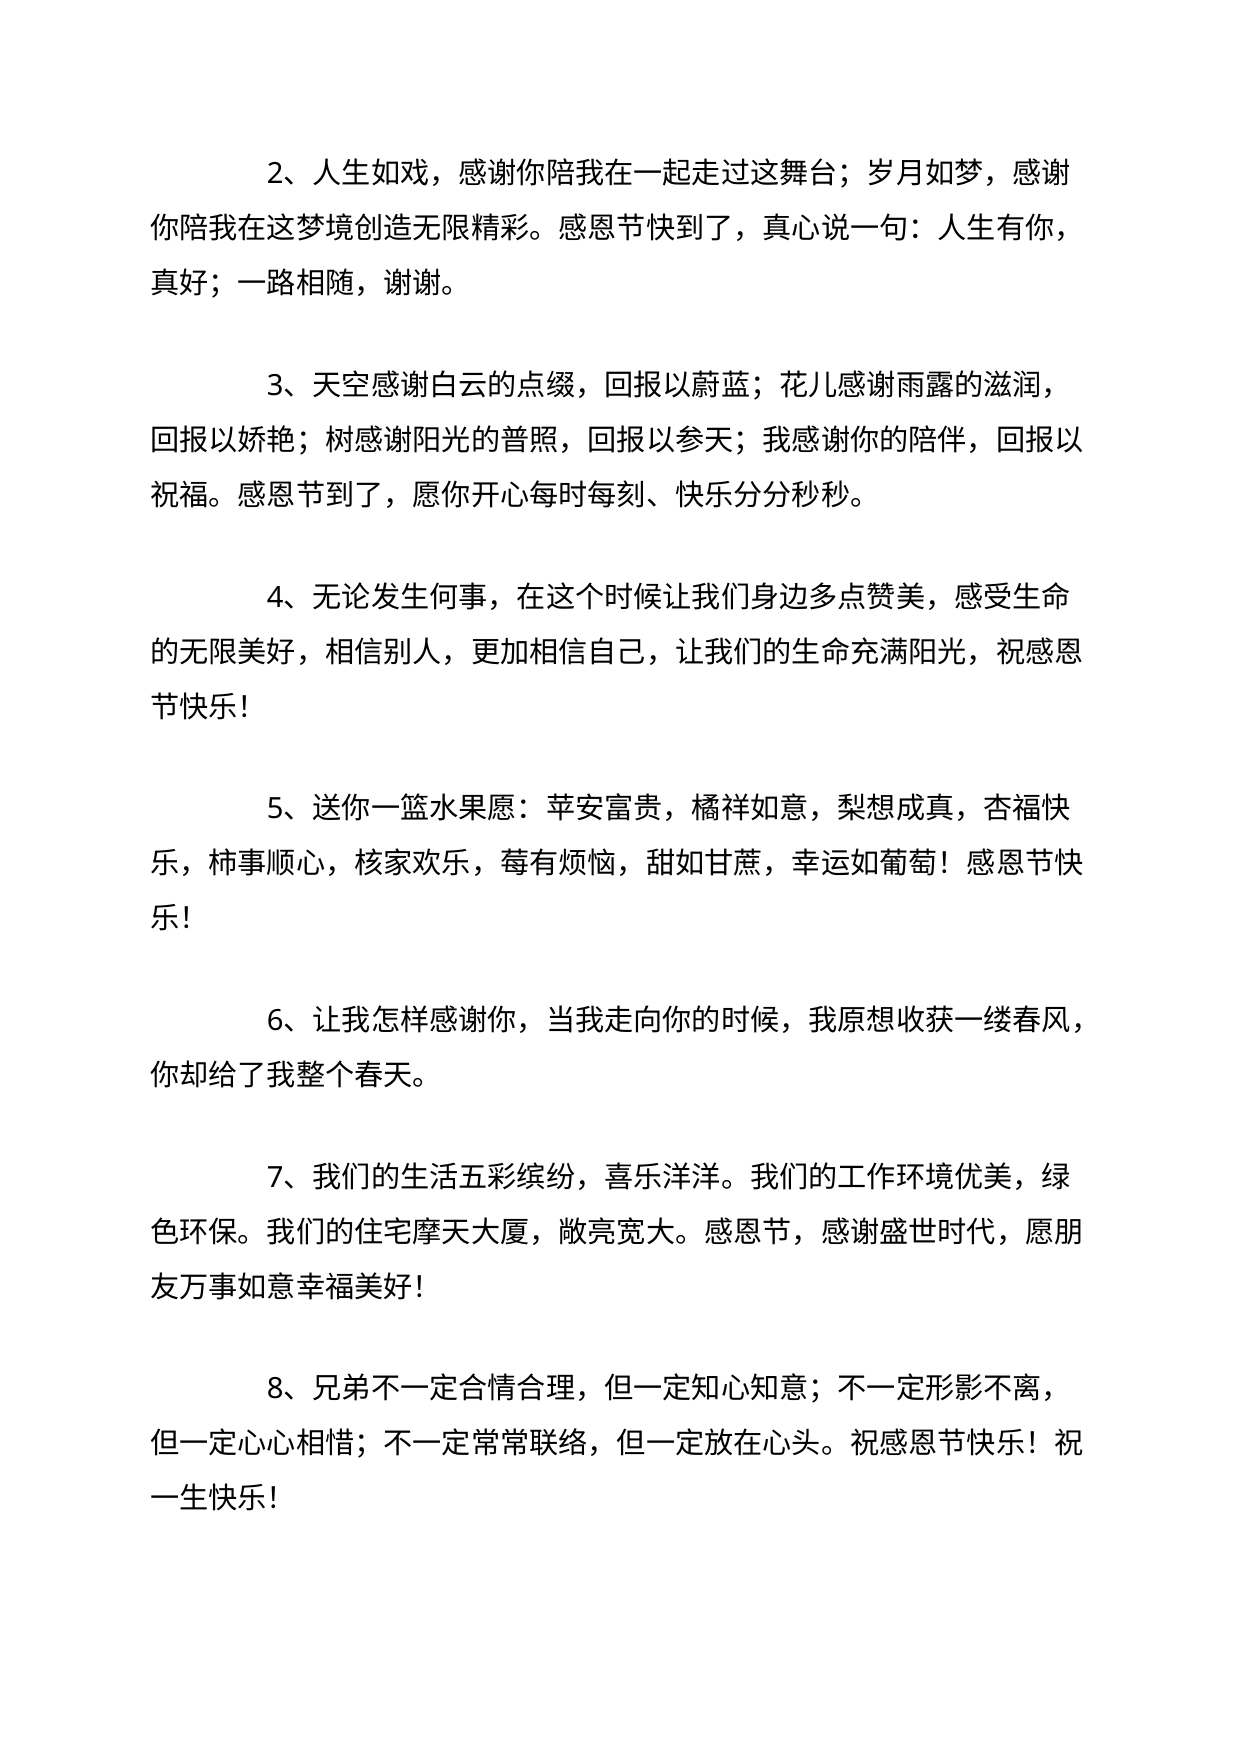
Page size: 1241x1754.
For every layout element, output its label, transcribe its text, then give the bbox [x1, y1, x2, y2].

text 7、我们的生活五彩缤纷，喜乐洋洋。我们的工作环境优美，绿色环保。我们的住宅摩天大厦，敞亮宽大。感恩节，感谢盛世时代，愿朋友万事如意幸福美好！ [150, 1153, 1090, 1306]
text 3、天空感谢白云的点缀，回报以蔚蓝；花儿感谢雨露的滋润，回报以娇艳；树感谢阳光的普照，回报以参天；我感谢你的陪伴，回报以祝福。感恩节到了，愿你开心每时每刻、快乐分分秒秒。 [150, 362, 1090, 514]
text 8、兄弟不一定合情合理，但一定知心知意；不一定形影不离，但一定心心相惜；不一定常常联络，但一定放在心头。祝感恩节快乐！祝一生快乐！ [150, 1365, 1090, 1517]
text 5、送你一篮水果愿：苹安富贵，橘祥如意，梨想成真，杏福快乐，柿事顺心，核家欢乐，莓有烦恼，甜如甘蔗，幸运如葡萄！感恩节快乐！ [150, 785, 1090, 937]
text 6、让我怎样感谢你，当我走向你的时候，我原想收获一缕春风，你却给了我整个春天。 [150, 997, 1090, 1094]
text 4、无论发生何事，在这个时候让我们身边多点赞美，感受生命的无限美好，相信别人，更加相信自己，让我们的生命充满阳光，祝感恩节快乐！ [150, 573, 1090, 726]
text 2、人生如戏，感谢你陪我在一起走过这舞台；岁月如梦，感谢你陪我在这梦境创造无限精彩。感恩节快到了，真心说一句：人生有你，真好；一路相随，谢谢。 [150, 150, 1090, 302]
